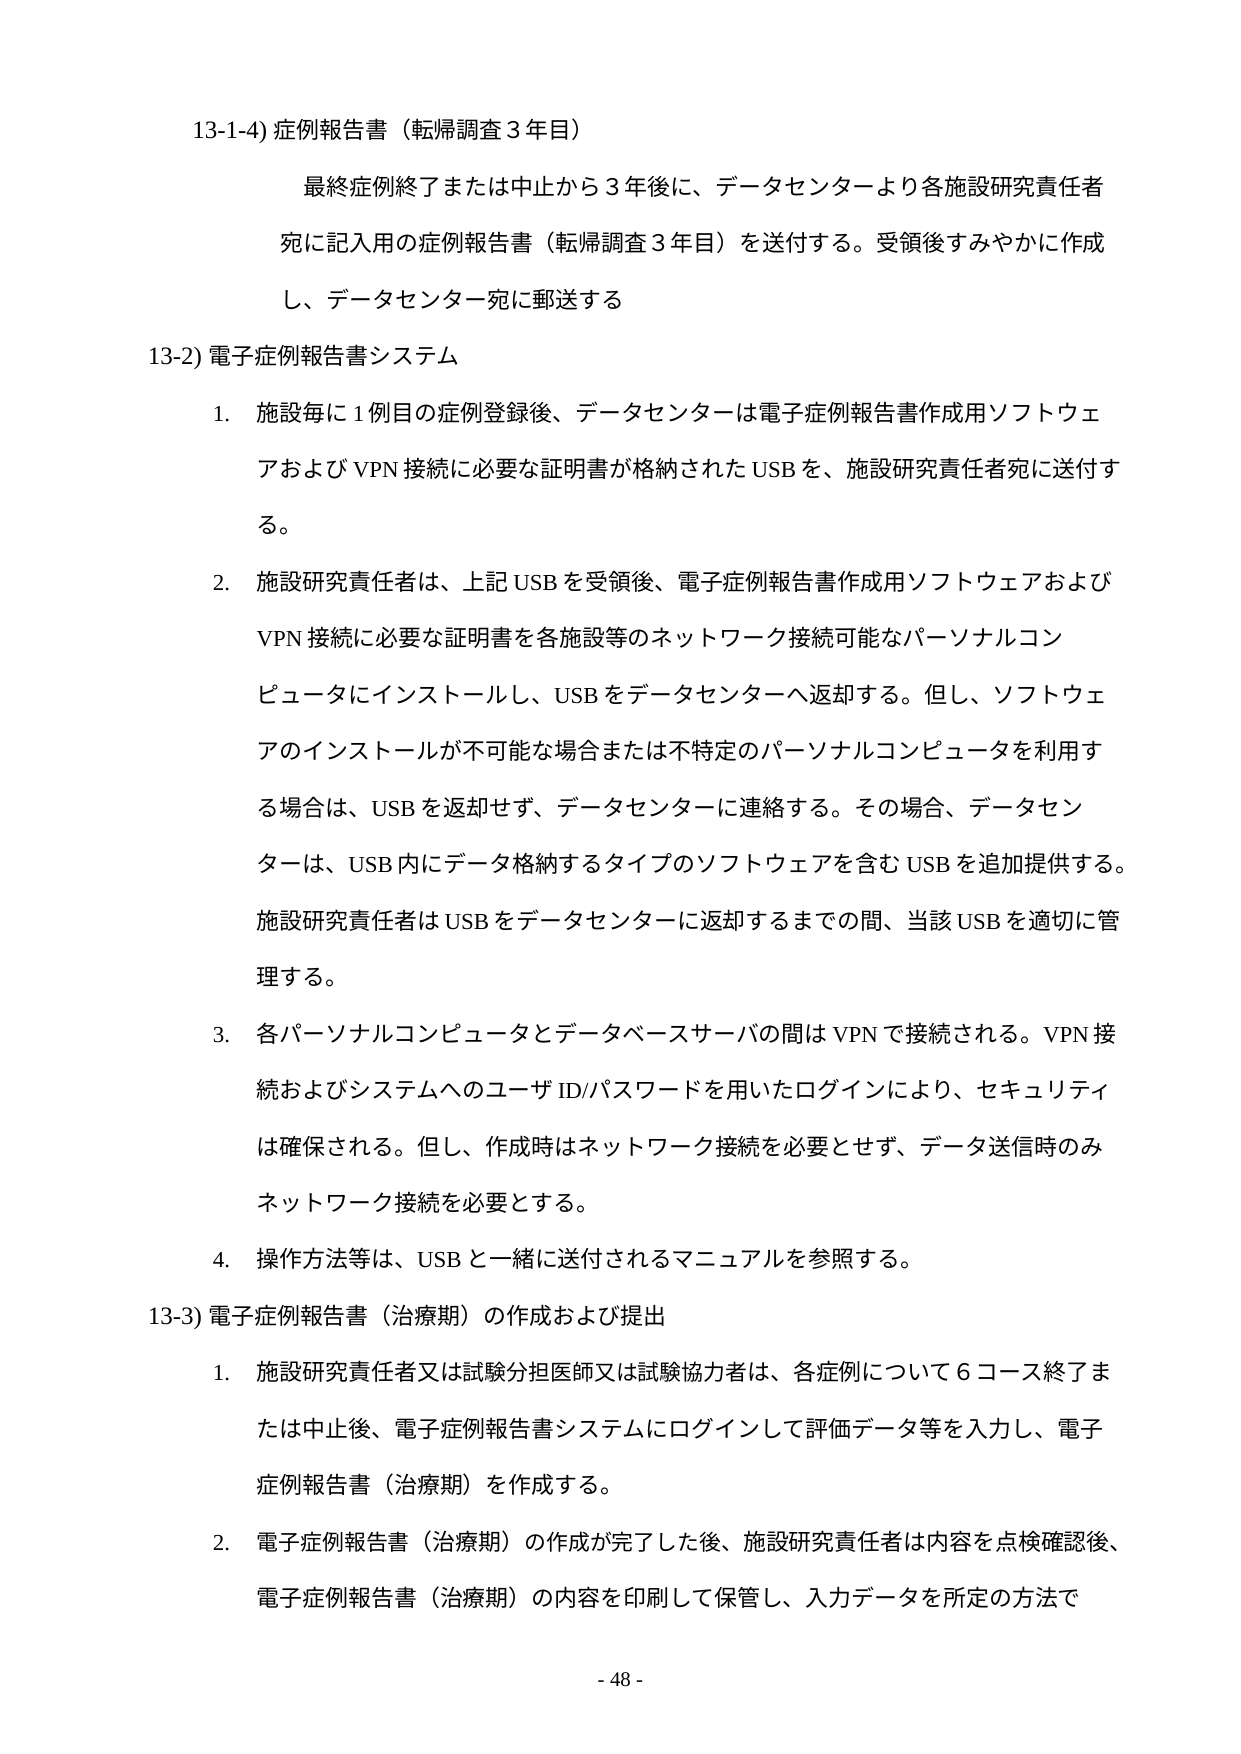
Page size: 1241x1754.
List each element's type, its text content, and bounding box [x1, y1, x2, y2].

text 最終症例終了または中止から３年後に、データセンターより各施設研究責任者宛に記入用の症例報告書（転帰調査３年目）を送付する。受領後すみやかに作成し、データセンター宛に郵送する [281, 157, 1122, 326]
list 施設研究責任者又は試験分担医師又は試験協力者は、各症例について６コース終了または中止後、電子症例報告書システムにログインして評価データ等を入力し、電子症例報告書（治療期）を作成する。 [213, 1343, 1122, 1512]
list 電子症例報告書（治療期）の作成および提出 [148, 1286, 1122, 1343]
list 各パーソナルコンピュータとデータベースサーバの間はVPNで接続される。VPN接続およびシステムへのユーザID/パスワードを用いたログインにより、セキュリティは確保される。但し、作成時はネットワーク接続を必要とせず、データ送信時のみネットワーク接続を必要とする。 [213, 1004, 1122, 1230]
list 操作方法等は、USBと一緒に送付されるマニュアルを参照する。 [213, 1230, 1122, 1286]
list 電子症例報告書システム [148, 326, 1122, 383]
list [213, 1512, 1122, 1625]
list 症例報告書（転帰調査３年目） [192, 101, 1122, 157]
list 施設研究責任者は、上記USBを受領後、電子症例報告書作成用ソフトウェアおよびVPN接続に必要な証明書を各施設等のネットワーク接続可能なパーソナルコンピュータにインストールし、USBをデータセンターへ返却する。但し、ソフトウェアのインストールが不可能な場合または不特定のパーソナルコンピュータを利用する場合は、USBを返却せず、データセンターに連絡する。その場合、データセンターは、USB内にデータ格納するタイプのソフトウェアを含むUSBを追加提供する。施設研究責任者はUSBをデータセンターに返却するまでの間、当該USBを適切に管理する。 [213, 552, 1122, 1004]
list 施設毎に1例目の症例登録後、データセンターは電子症例報告書作成用ソフトウェアおよびVPN接続に必要な証明書が格納されたUSBを、施設研究責任者宛に送付する。 [213, 383, 1122, 552]
